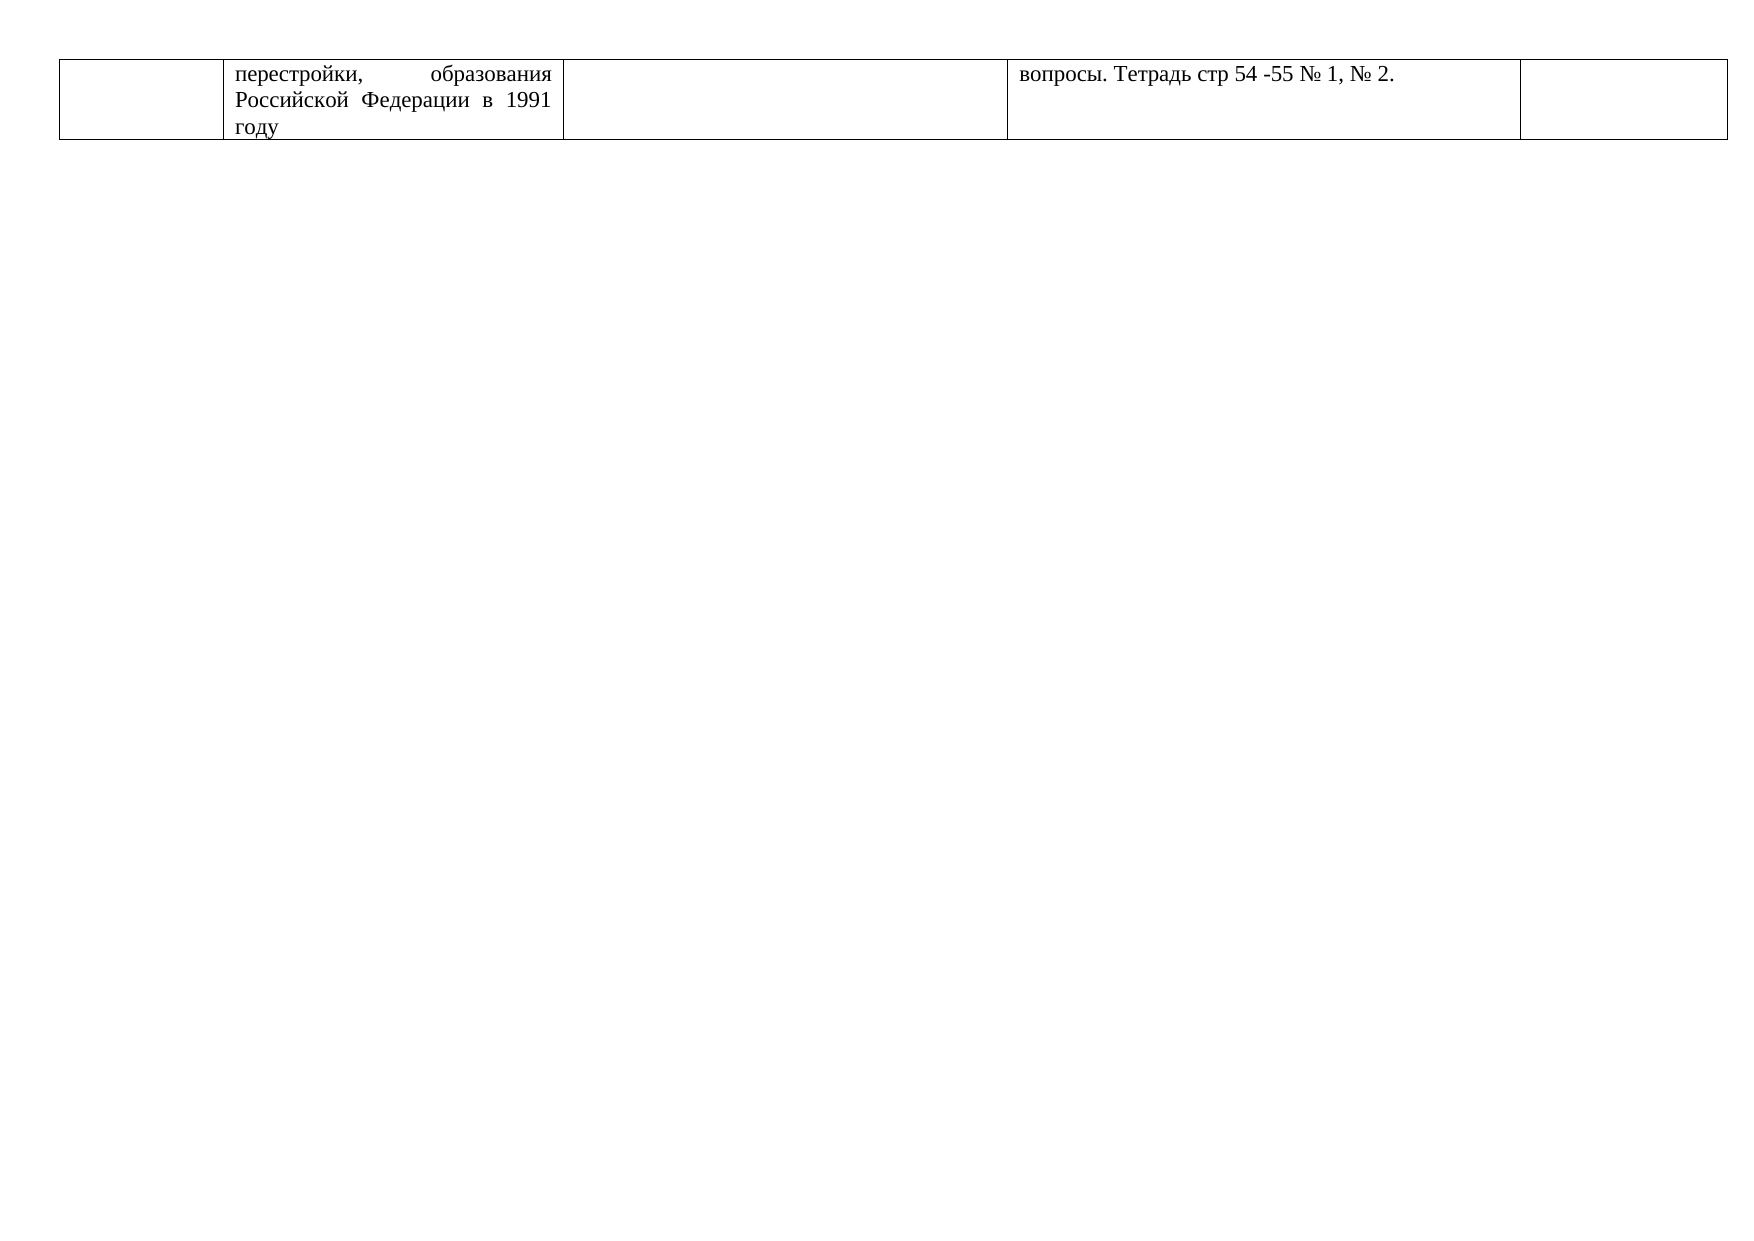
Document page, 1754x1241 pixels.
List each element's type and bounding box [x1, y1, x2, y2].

table_cell [1008, 60, 1520, 139]
table_cell [564, 60, 1007, 139]
